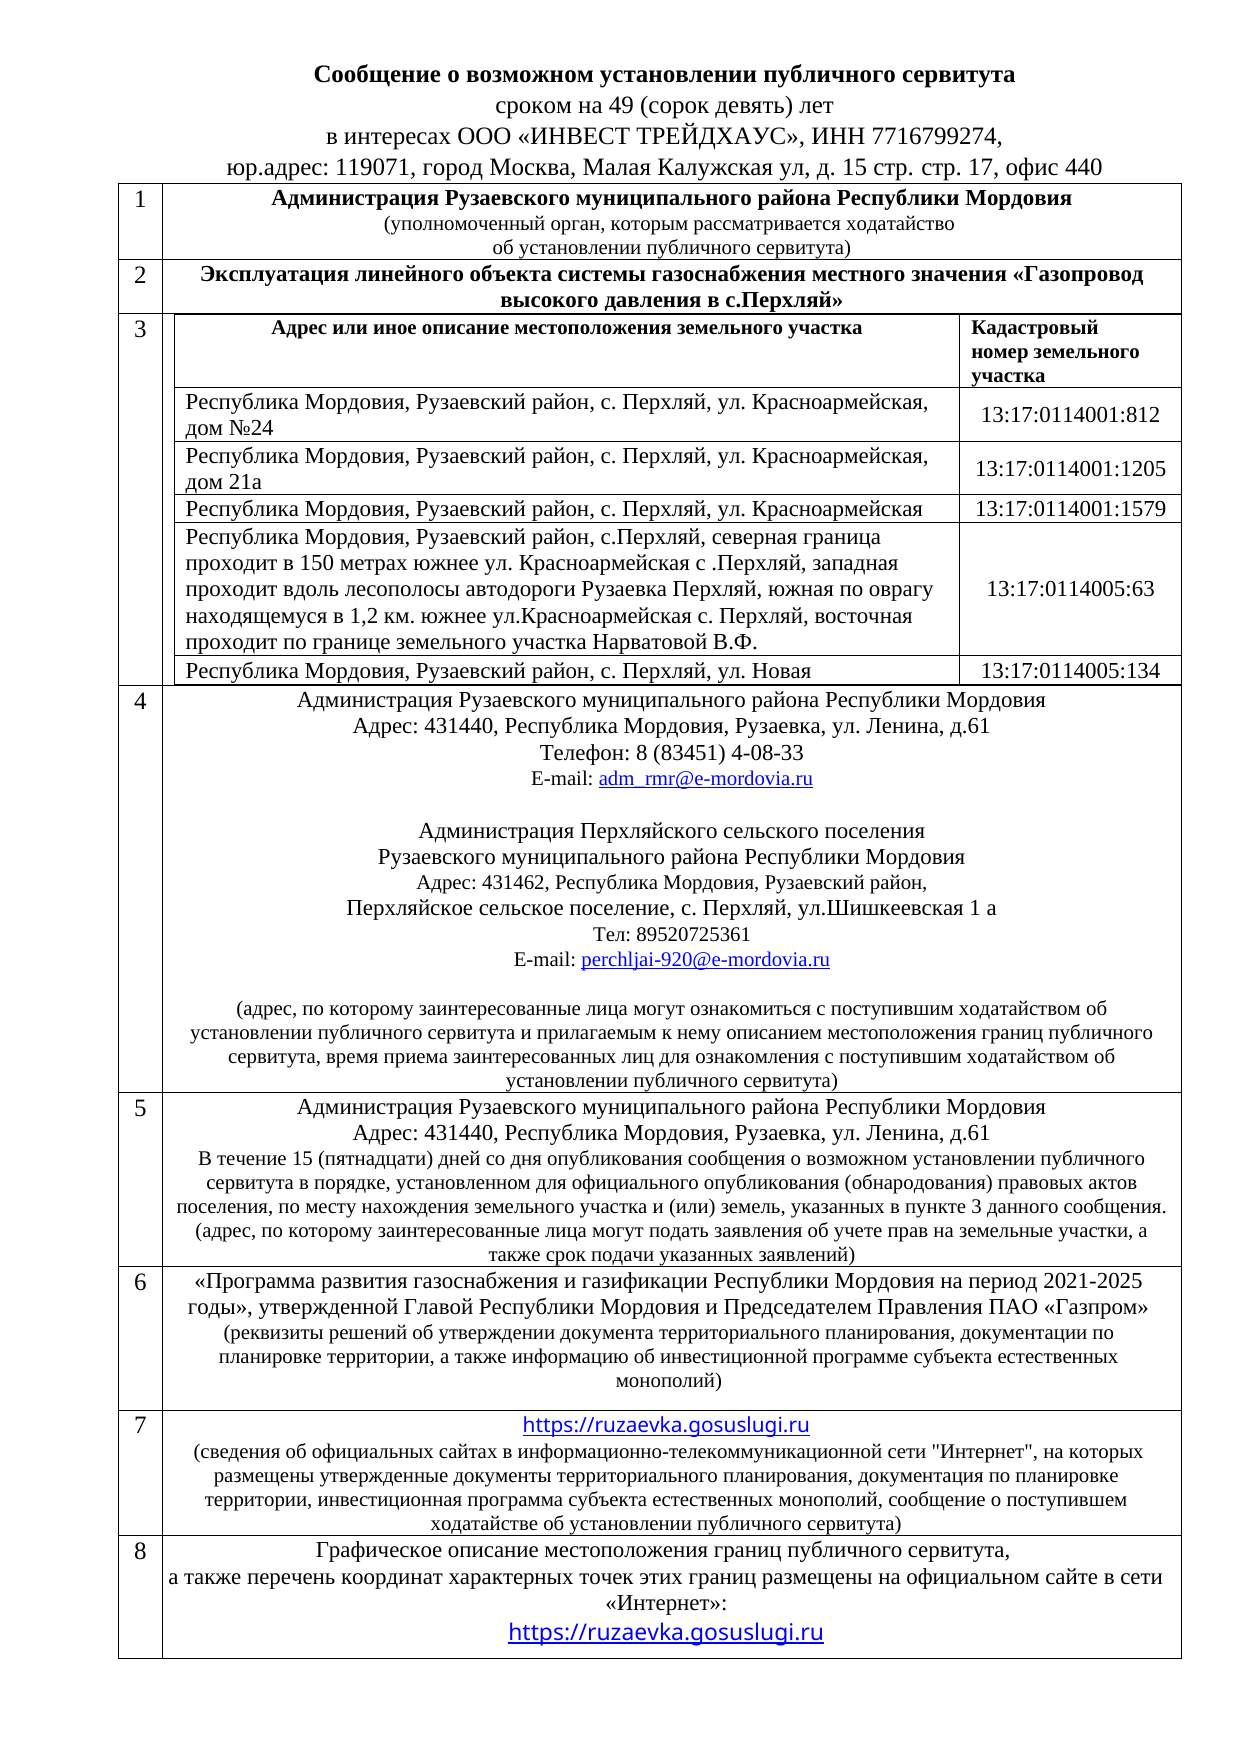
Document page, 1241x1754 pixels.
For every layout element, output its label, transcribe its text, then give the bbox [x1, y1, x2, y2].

table_cell [175, 442, 959, 494]
table_cell [960, 523, 1181, 655]
text юр.адрес: 119071, город Москва, Малая Калужская ул, д. 15 стр. стр. 17, офис 440 [177, 152, 914, 181]
table_cell 8 [119, 1536, 162, 1658]
table_cell 6 [119, 1267, 162, 1409]
table_cell [960, 656, 1181, 684]
table_cell 5 [119, 1093, 162, 1266]
table_cell Графическое описание местоположения границ публичного сервитута, а также перечень координат характерных точек этих границ размещены на официальном сайте в сети «Интернет»: https://ruzaevka.gosuslugi.ru [163, 1536, 1181, 1658]
table_cell 3 [119, 314, 162, 685]
table_cell «Программа развития газоснабжения и газификации Республики Мордовия на период 2021-2025 годы», утвержденной Главой Республики Мордовия и Председателем Правления ПАО «Газпром» (реквизиты решений об утверждении документа территориального планирования, документации по планировке территории, а также информацию об инвестиционной программе субъекта естественных монополий) [163, 1267, 1181, 1409]
table_cell [175, 495, 959, 522]
text сроком на 49 (сорок девять) лет [177, 90, 1152, 119]
table_cell [175, 315, 959, 387]
table_cell 4 [119, 686, 162, 1092]
table_cell [960, 442, 1181, 494]
table_header Администрация Рузаевского муниципального района Республики Мордовия (уполномоченный орган, которым рассматривается ходатайство об установлении публичного сервитута) [163, 184, 1181, 259]
table_cell [175, 656, 959, 684]
text юр.адрес: 119071, город Москва, Малая Калужская ул, д. 15 стр. стр. 17, офис 440 [921, 152, 1152, 181]
table_cell 7 [119, 1411, 162, 1535]
table_cell 2 [119, 260, 162, 313]
table_cell https://ruzaevka.gosuslugi.ru (сведения об официальных сайтах в информационно-телекоммуникационной сети "Интернет", на которых размещены утвержденные документы территориального планирования, документация по планировке территории, инвестиционная программа субъекта естественных монополий, сообщение о поступившем ходатайстве об установлении публичного сервитута) [163, 1411, 1181, 1535]
table_cell Эксплуатация линейного объекта системы газоснабжения местного значения «Газопровод высокого давления в с.Перхляй» [163, 260, 1181, 313]
table_cell [175, 523, 959, 655]
table_cell [960, 388, 1181, 441]
text Сообщение о возможном установлении публичного сервитута [177, 59, 1152, 88]
table_cell [960, 495, 1181, 522]
table_cell Администрация Рузаевского муниципального района Республики Мордовия Адрес: 431440, Республика Мордовия, Рузаевка, ул. Ленина, д.61 В течение 15 (пятнадцати) дней со дня опубликования сообщения о возможном установлении публичного сервитута в порядке, установленном для официального опубликования (обнародования) правовых актов поселения, по месту нахождения земельного участка и (или) земель, указанных в пункте 3 данного сообщения. (адрес, по которому заинтересованные лица могут подать заявления об учете прав на земельные участки, а также срок подачи указанных заявлений) [163, 1093, 1181, 1266]
table_cell [960, 315, 1181, 387]
table_cell Администрация Рузаевского муниципального района Республики Мордовия Адрес: 431440, Республика Мордовия, Рузаевка, ул. Ленина, д.61 Телефон: 8 (83451) 4-08-33 E-mail: adm_rmr@e-mordovia.ru Администрация Перхляйского сельского поселения Рузаевского муниципального района Республики Мордовия Адрес: 431462, Республика Мордовия, Рузаевский район, Перхляйское сельское поселение, с. Перхляй, ул.Шишкеевская 1 а Тел: 89520725361 E-mail: perchljai-920@e-mordovia.ru (адрес, по которому заинтересованные лица могут ознакомиться с поступившим ходатайством об установлении публичного сервитута и прилагаемым к нему описанием местоположения границ публичного сервитута, время приема заинтересованных лиц для ознакомления с поступившим ходатайством об установлении публичного сервитута) [163, 686, 1181, 1092]
text в интересах ООО «ИНВЕСТ ТРЕЙДХАУС», ИНН 7716799274, [177, 121, 1152, 150]
table_cell [163, 314, 174, 685]
table_header 1 [119, 184, 162, 259]
table_cell [175, 388, 959, 441]
